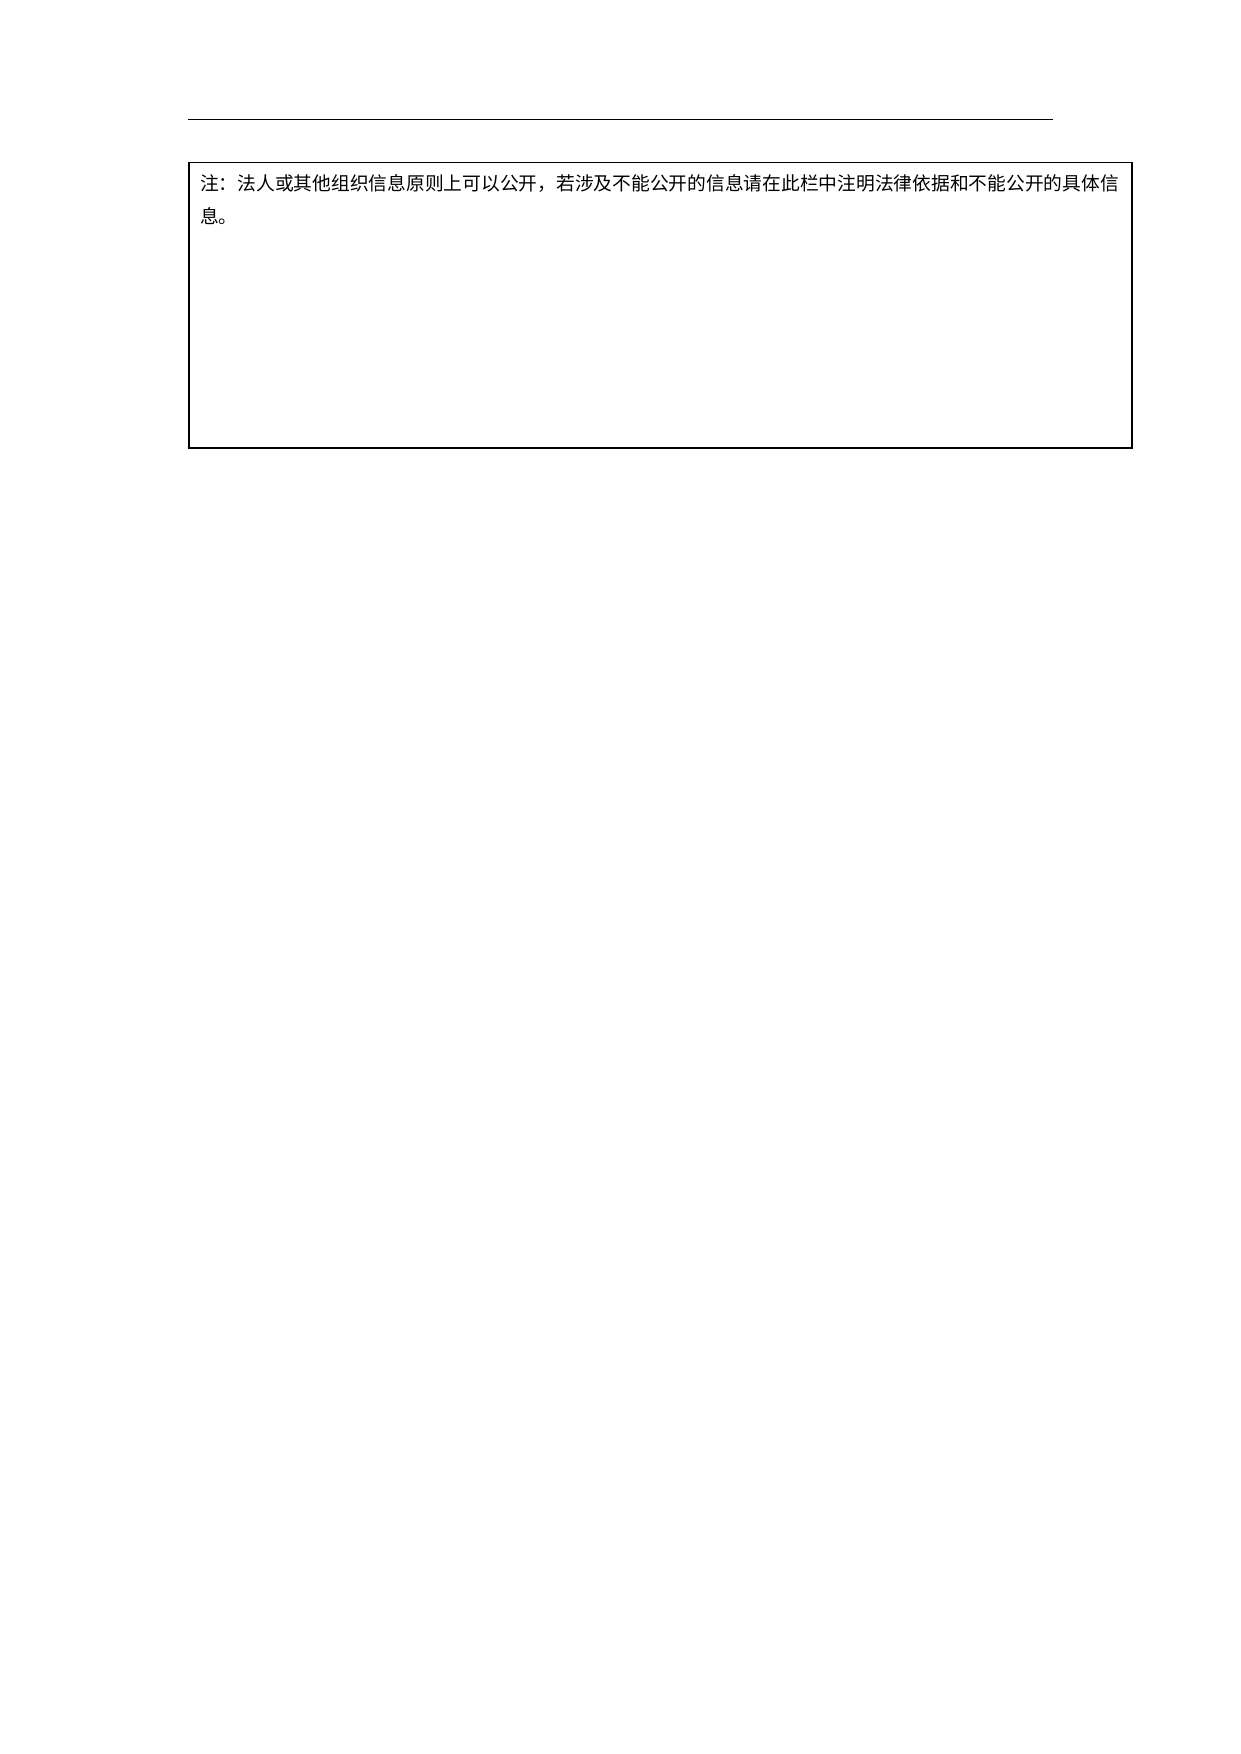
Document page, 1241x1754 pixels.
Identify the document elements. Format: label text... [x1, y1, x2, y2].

table_cell 注：法人或其他组织信息原则上可以公开，若涉及不能公开的信息请在此栏中注明法律依据和不能公开的具体信息。 [190, 163, 1131, 447]
